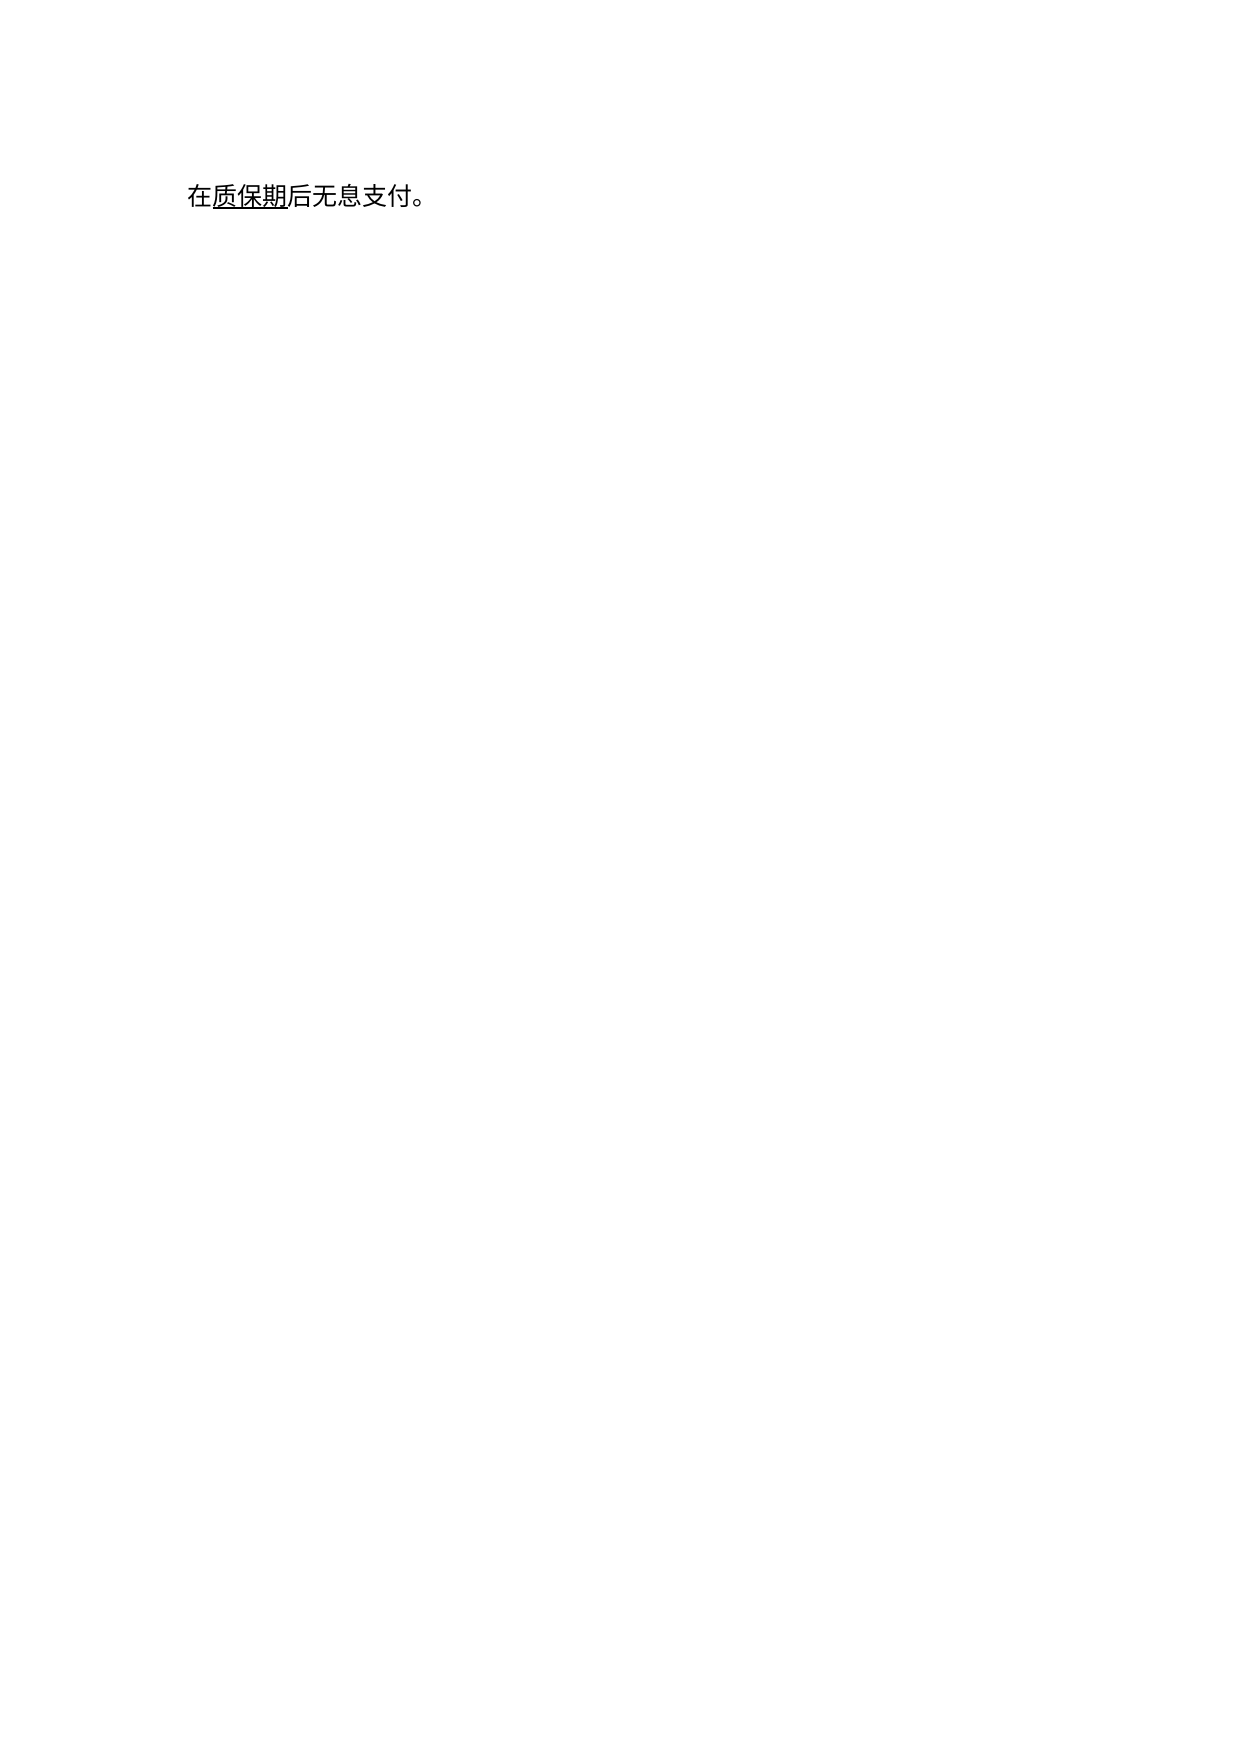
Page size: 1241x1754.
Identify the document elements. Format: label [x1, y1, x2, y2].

text [187, 162, 1053, 227]
